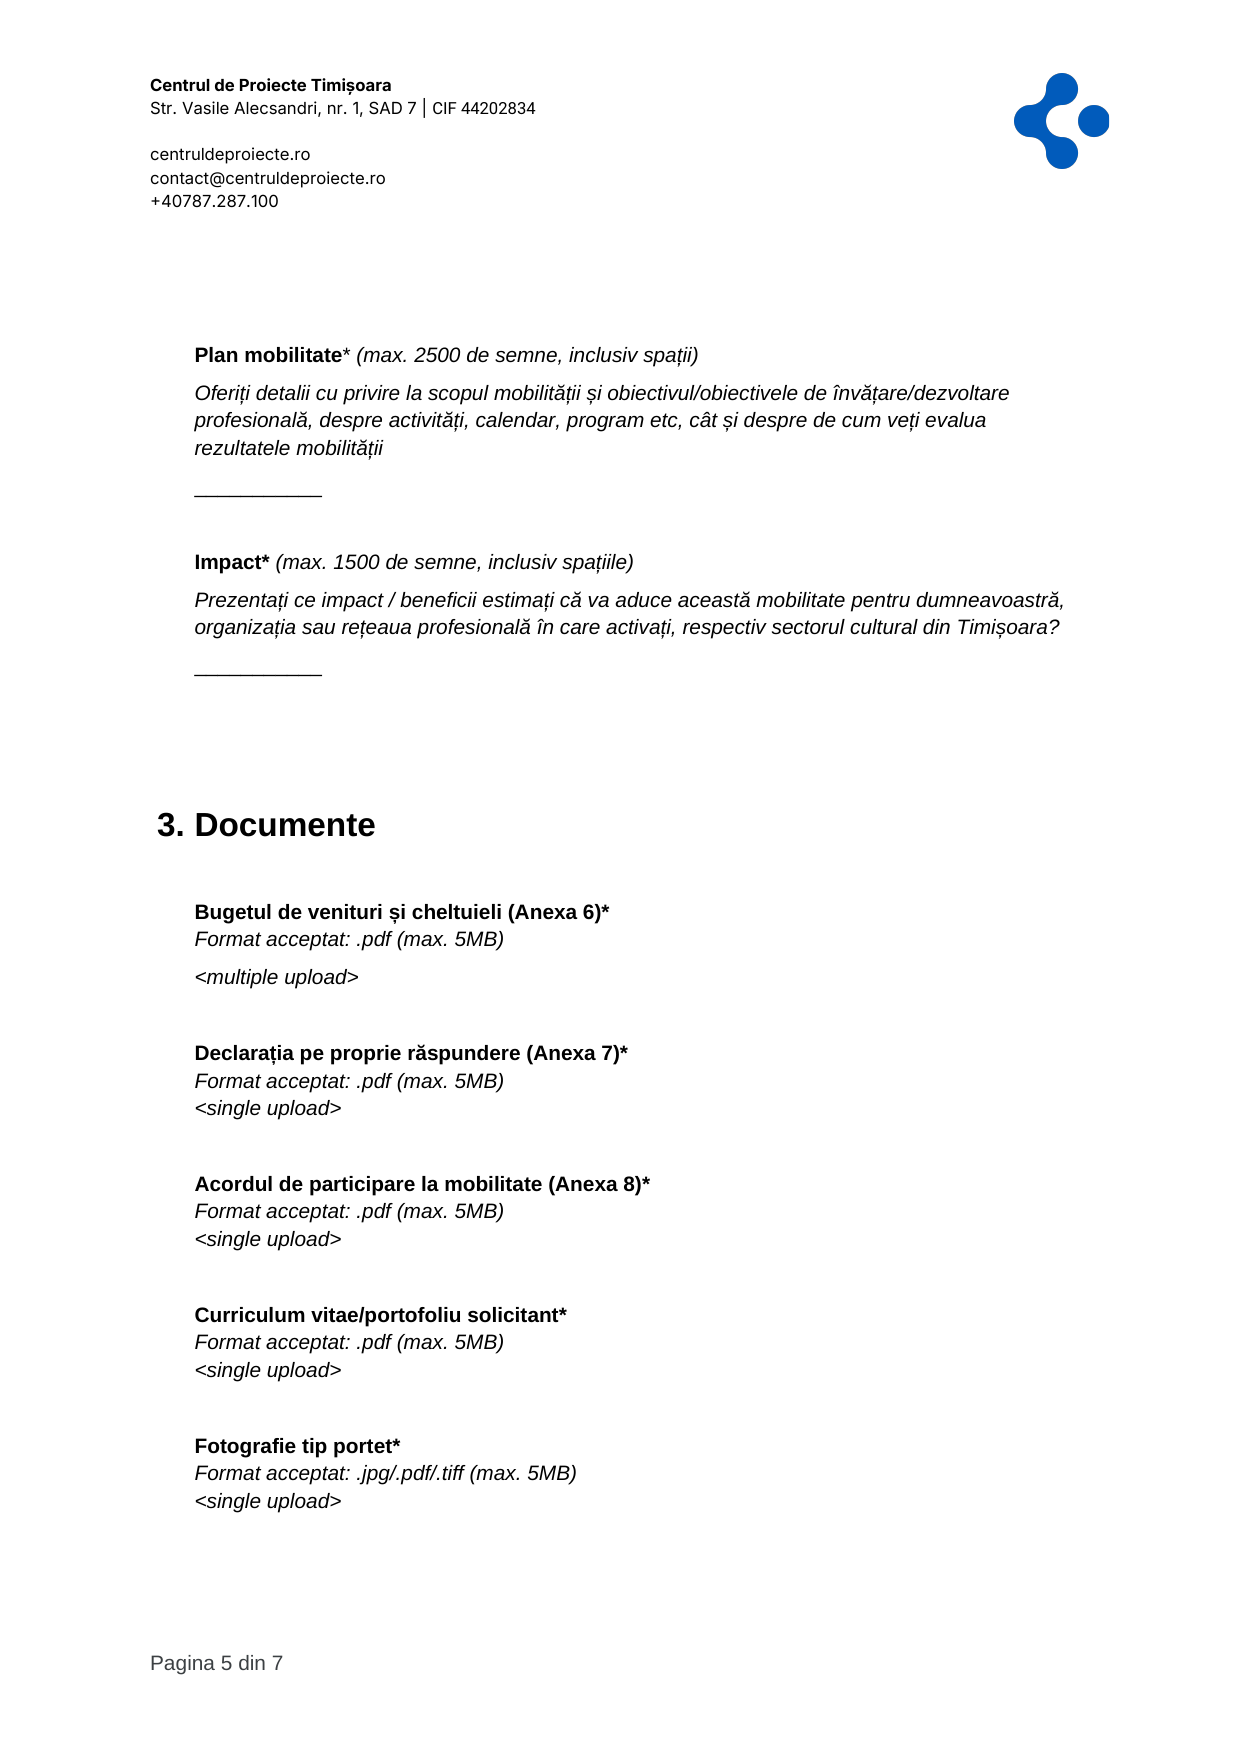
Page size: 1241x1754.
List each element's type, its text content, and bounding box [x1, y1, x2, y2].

text ___________ [194, 474, 1090, 498]
text Prezentați ce impact / beneficii estimați că va aduce această mobilitate pentru dumneavoastră, organizația sau rețeaua profesională în care activați, respectiv sectorul cultural din Timișoara? [194, 587, 1090, 639]
text ___________ [194, 653, 1090, 677]
text Bugetul de venituri și cheltuieli (Anexa 6)* Format acceptat: .pdf (max. 5MB) [194, 900, 1090, 951]
text Plan mobilitate* (max. 2500 de semne, inclusiv spații) [194, 343, 1090, 367]
text <multiple upload> [194, 965, 1090, 989]
text Oferiți detalii cu privire la scopul mobilității și obiectivul/obiectivele de învățare/dezvoltare profesională, despre activități, calendar, program etc, cât și despre de cum veți evalua rezultatele mobilității [194, 381, 1090, 460]
text Acordul de participare la mobilitate (Anexa 8)* Format acceptat: .pdf (max. 5MB) <single upload> [194, 1172, 1090, 1251]
text Impact* (max. 1500 de semne, inclusiv spațiile) [194, 549, 1090, 573]
picture [1014, 73, 1110, 169]
subtitle Documente [157, 804, 1090, 843]
text Declarația pe proprie răspundere (Anexa 7)* Format acceptat: .pdf (max. 5MB) <single upload> [194, 1041, 1090, 1120]
text Curriculum vitae/portofoliu solicitant* Format acceptat: .pdf (max. 5MB) <single upload> [194, 1303, 1090, 1382]
text Fotografie tip portet* Format acceptat: .jpg/.pdf/.tiff (max. 5MB) <single upload> [194, 1433, 1090, 1512]
